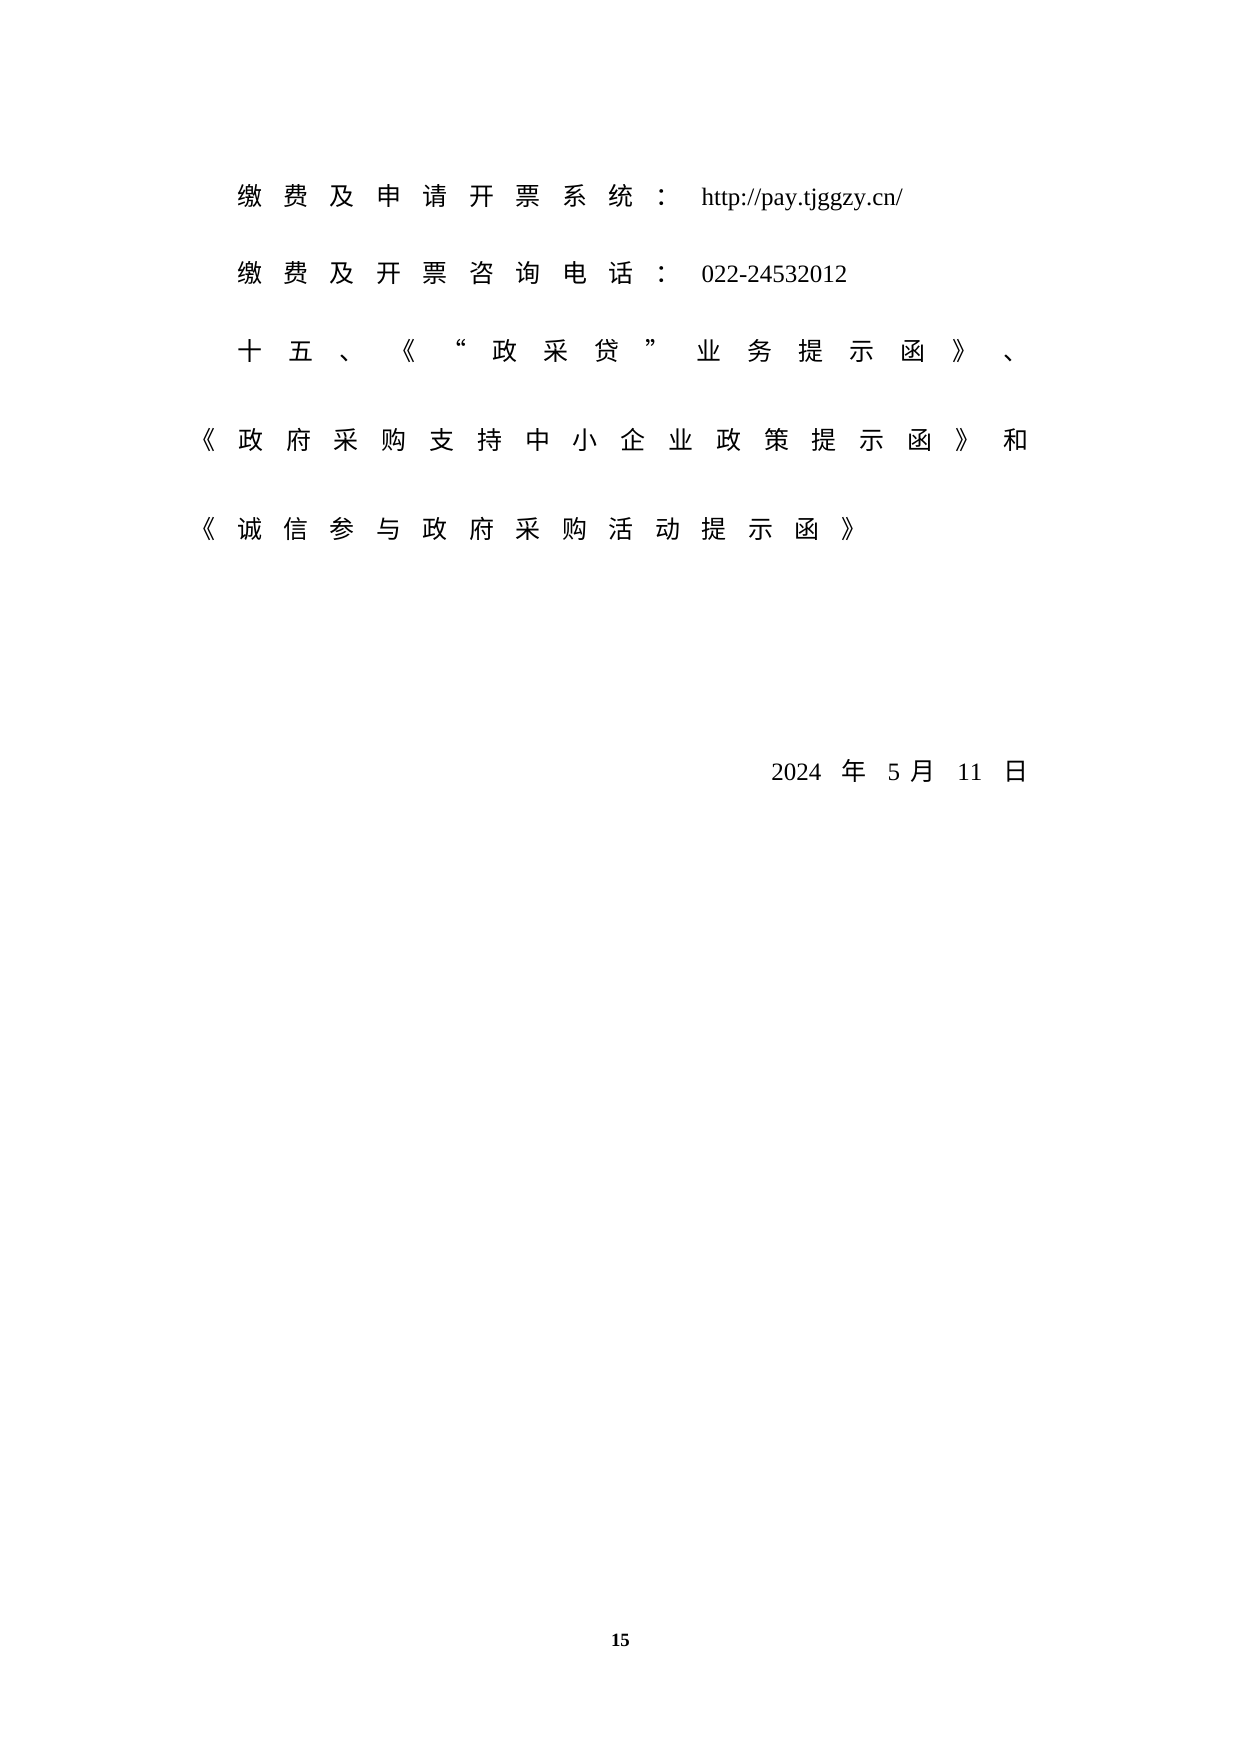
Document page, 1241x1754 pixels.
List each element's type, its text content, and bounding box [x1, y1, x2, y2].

text 缴费及申请开票系统：http://pay.tjggzy.cn/ [190, 164, 1050, 224]
text 2024年5月11日 [190, 739, 1050, 799]
text 缴费及开票咨询电话：022-24532012 [190, 242, 1050, 301]
text 十五、《“政采贷”业务提示函》、《政府采购支持中小企业政策提示函》和《诚信参与政府采购活动提示函》 [190, 319, 1050, 557]
